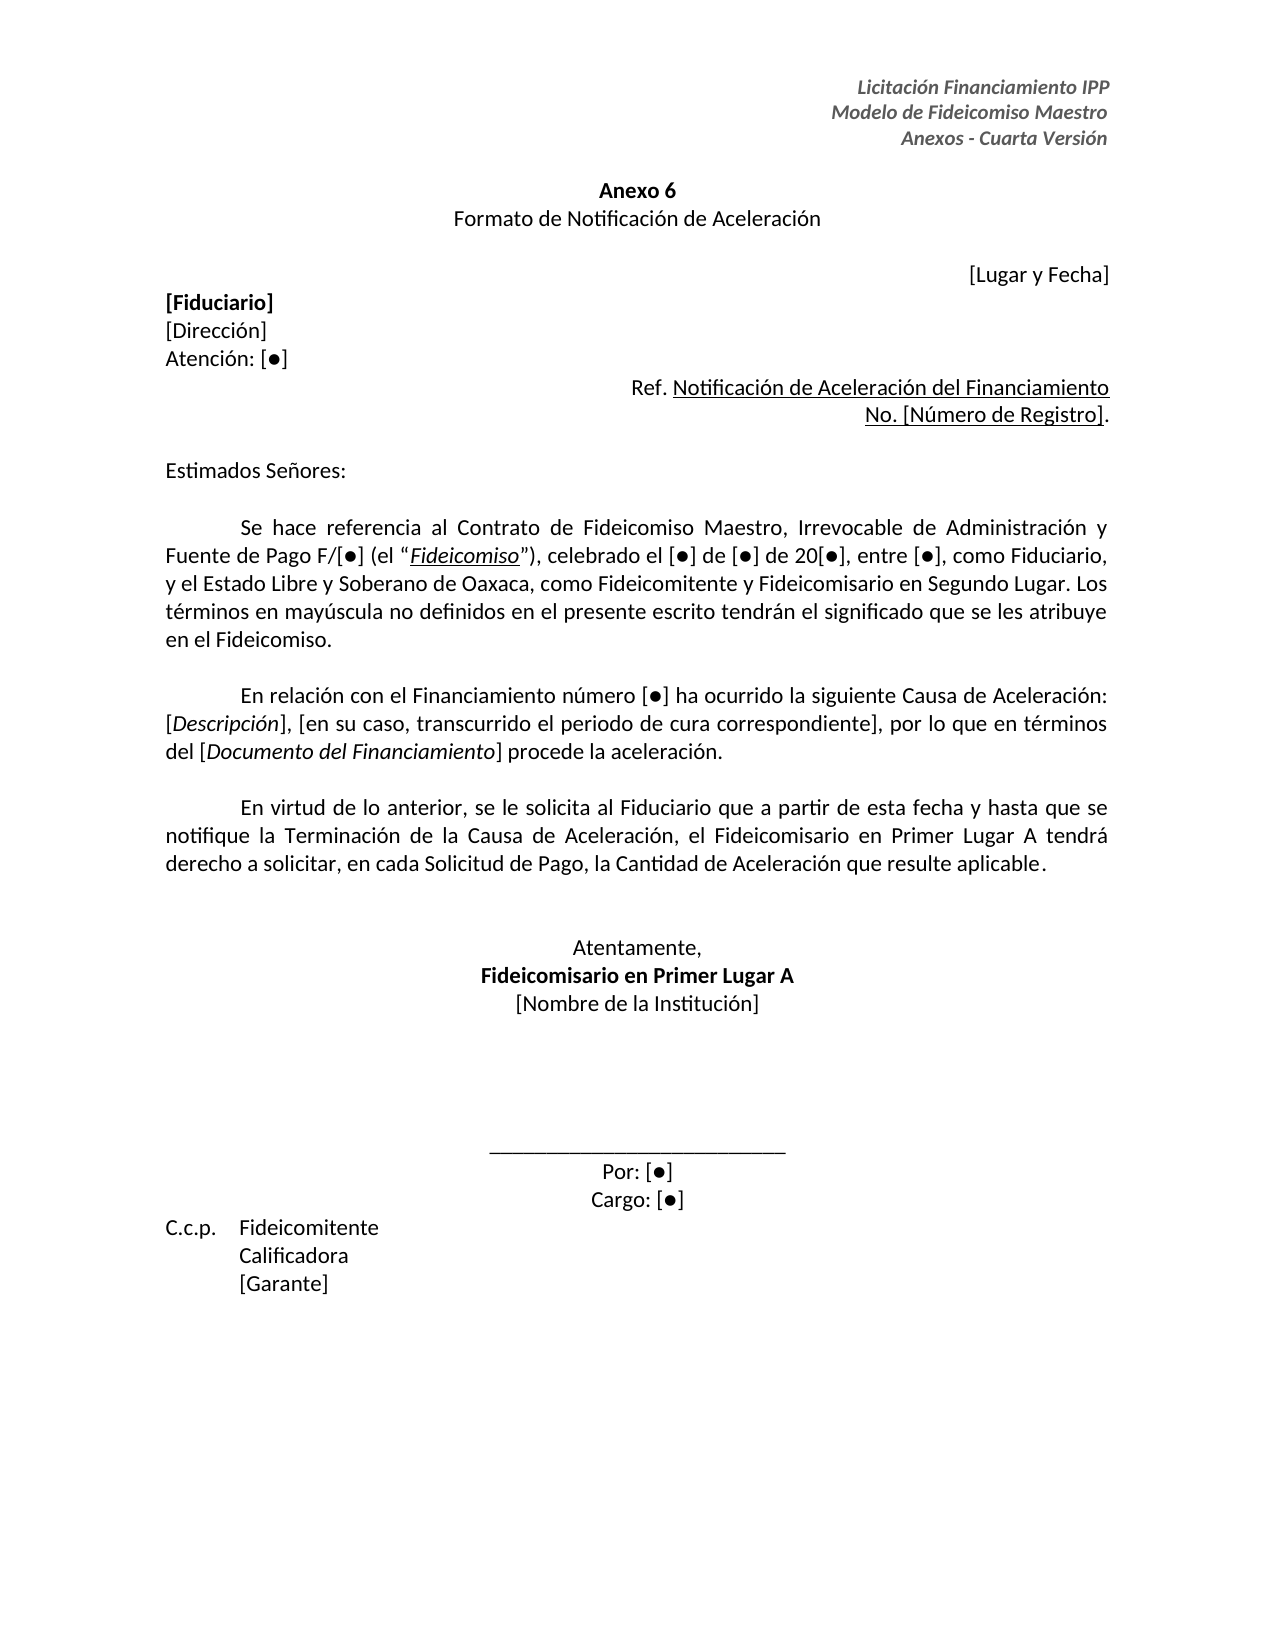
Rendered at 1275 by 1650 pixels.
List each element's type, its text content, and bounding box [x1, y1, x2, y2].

text C.c.p. Fideicomitente [165, 1213, 1109, 1241]
text Ref. Notificación de Aceleración del Financiamiento [534, 373, 1109, 401]
text Formato de Notificación de Aceleración [165, 204, 1109, 232]
text Estimados Señores: [165, 457, 1109, 485]
text Atención: [●] [165, 344, 1109, 373]
text [Garante] [165, 1269, 1109, 1297]
text Cargo: [●] [165, 1185, 1109, 1213]
text [Nombre de la Institución] [165, 989, 1109, 1017]
text En virtud de lo anterior, se le solicita al Fiduciario que a partir de esta fecha y hasta que se notifique la Terminación de la Causa de Aceleración, el Fideicomisario en Primer Lugar A tendrá derecho a solicitar, en cada Solicitud de Pago, la Cantidad de Aceleración que resulte aplicable. [165, 793, 1109, 877]
text Cargo: [●]Anexo 6 [165, 176, 1109, 204]
text Atentamente, [165, 933, 1109, 961]
text No. [Número de Registro]. [165, 401, 1109, 429]
text [Lugar y Fecha] [165, 261, 1109, 288]
text En relación con el Financiamiento número [●] ha ocurrido la siguiente Causa de Aceleración: [Descripción], [en su caso, transcurrido el periodo de cura correspondiente], por lo que en términos del [Documento del Financiamiento] procede la aceleración. [165, 681, 1109, 765]
text Por: [●] [165, 1157, 1109, 1185]
text Se hace referencia al Contrato de Fideicomiso Maestro, Irrevocable de Administración y Fuente de Pago F/[●] (el “Fideicomiso”), celebrado el [●] de [●] de 20[●], entre [●], como Fiduciario, y el Estado Libre y Soberano de Oaxaca, como Fideicomitente y Fideicomisario en Segundo Lugar. Los términos en mayúscula no definidos en el presente escrito tendrán el significado que se les atribuye en el Fideicomiso. [165, 513, 1109, 653]
text [Dirección] [165, 317, 1109, 344]
text __________________________ [165, 1129, 1109, 1157]
text Fideicomisario en Primer Lugar A [165, 961, 1109, 989]
text [Fiduciario] [165, 288, 1109, 317]
text Calificadora [165, 1241, 1109, 1269]
